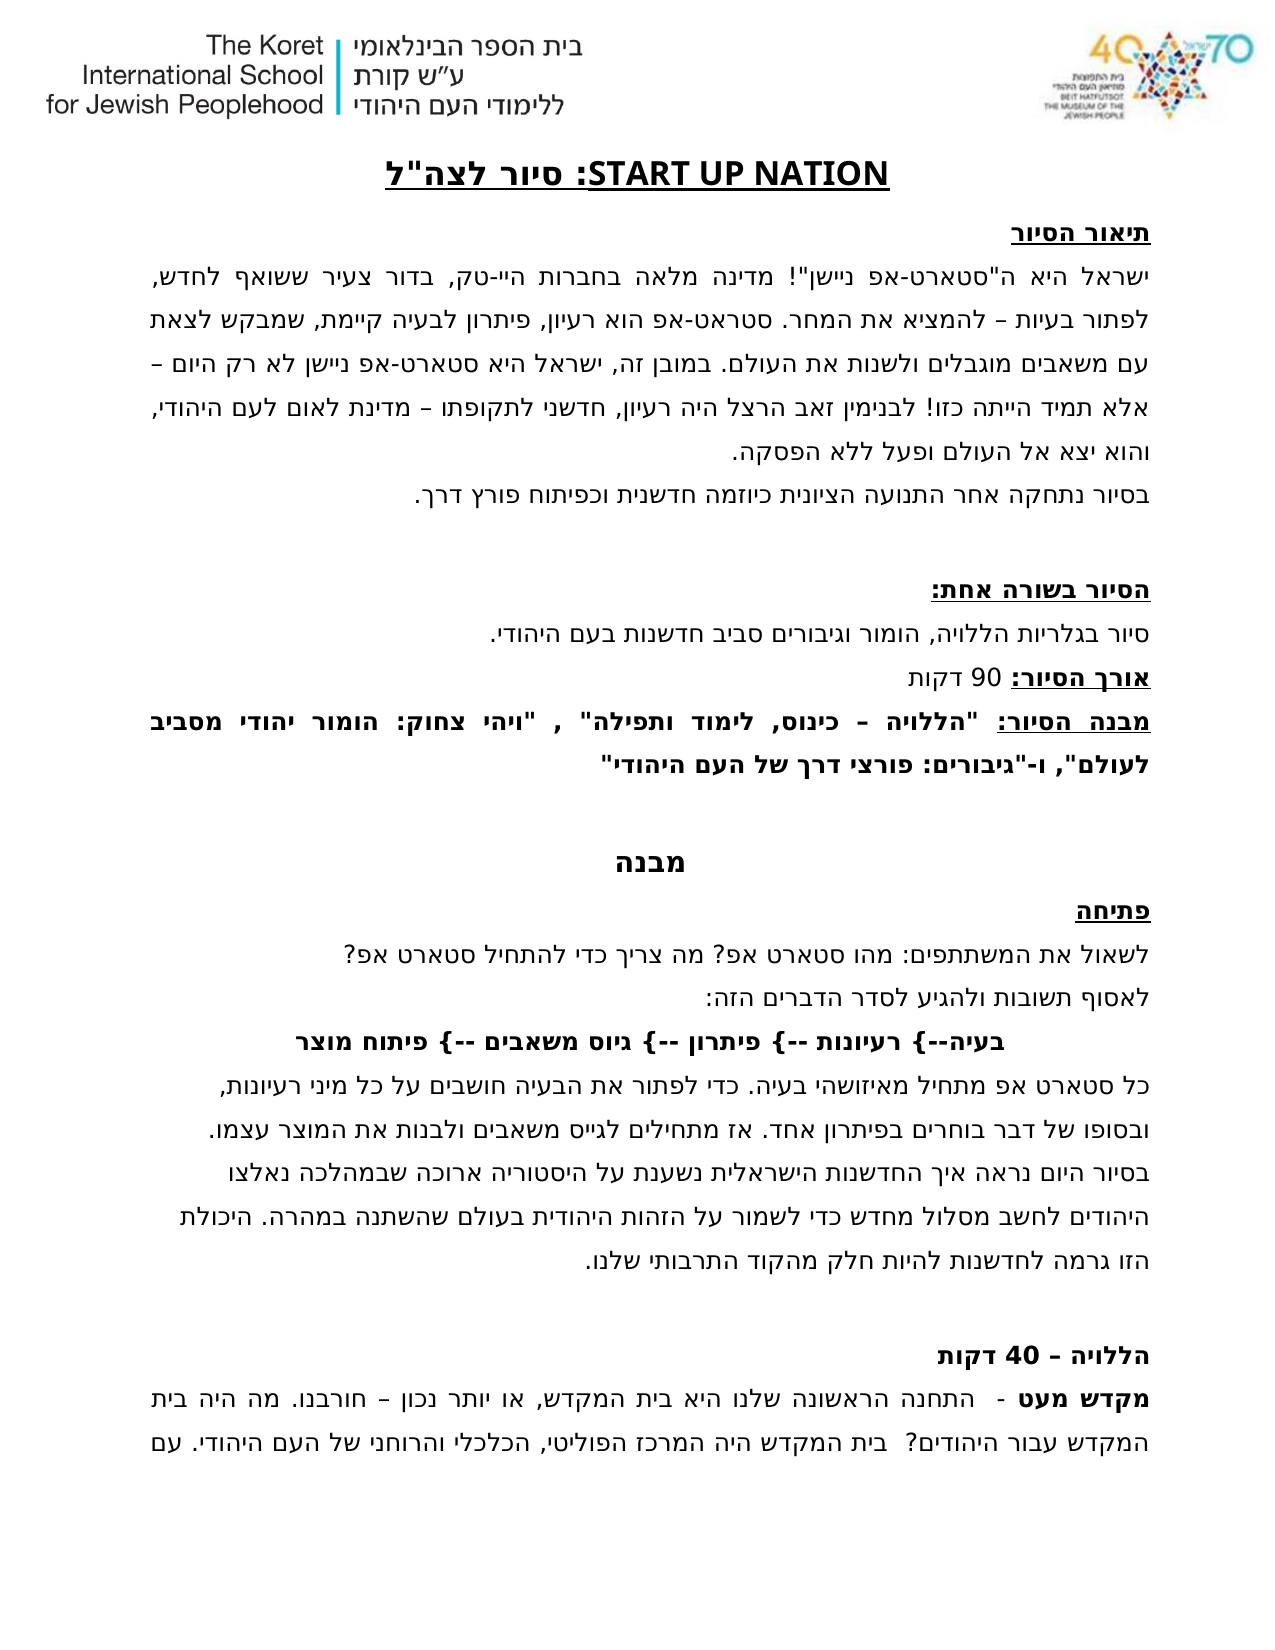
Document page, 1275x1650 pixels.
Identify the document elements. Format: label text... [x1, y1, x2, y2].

list ישראל היא ה"סטארט-אפ ניישן"! מדינה מלאה בחברות היי-טק, בדור צעיר ששואף לחדש, לפתור בעיות – להמציא את המחר. סטראט-אפ הוא רעיון, פיתרון לבעיה קיימת, שמבקש לצאת עם משאבים מוגבלים ולשנות את העולם. במובן זה, ישראל היא סטארט-אפ ניישן לא רק היום – אלא תמיד הייתה כזו! לבנימין זאב הרצל היה רעיון, חדשני לתקופתו – מדינת לאום לעם היהודי, והוא יצא אל העולם ופעל ללא הפסקה. [150, 262, 1150, 466]
picture [19, 10, 598, 142]
text START UP NATION: סיור לצה"ל [150, 150, 1125, 195]
list הסיור בשורה אחת: [150, 575, 1150, 604]
list כל סטארט אפ מתחיל מאיזושהי בעיה. כדי לפתור את הבעיה חושבים על כל מיני רעיונות, ובסופו של דבר בוחרים בפיתרון אחד. אז מתחילים לגייס משאבים ולבנות את המוצר עצמו. בסיור היום נראה איך החדשנות הישראלית נשענת על היסטוריה ארוכה שבמהלכה נאלצו היהודים לחשב מסלול מחדש כדי לשמור על הזהות היהודית בעולם שהשתנה במהרה. היכולת הזו גרמה לחדשנות להיות חלק מהקוד התרבותי שלנו. [150, 1071, 1150, 1275]
list לאסוף תשובות ולהגיע לסדר הדברים הזה: [150, 984, 1150, 1013]
list מבנה הסיור: "הללויה – כינוס, לימוד ותפילה" , "ויהי צחוק: הומור יהודי מסביב לעולם", ו-"גיבורים: פורצי דרך של העם היהודי" [150, 707, 1150, 779]
picture [1015, 2, 1270, 150]
list הללויה – 40 דקות [150, 1341, 1150, 1370]
list אורך הסיור: 90 דקות [150, 663, 1150, 692]
list סיור בגלריות הללויה, הומור וגיבורים סביב חדשנות בעם היהודי. [150, 619, 1150, 648]
text תיאור הסיור [150, 218, 1150, 247]
list בסיור נתחקה אחר התנועה הציונית כיוזמה חדשנית וכפיתוח פורץ דרך. [150, 481, 1150, 510]
list פתיחה לשאול את המשתתפים: מהו סטארט אפ? מה צריך כדי להתחיל סטארט אפ? [150, 896, 1150, 969]
list מבנה [150, 845, 1150, 879]
list בעיה--} רעיונות --} פיתרון --} גיוס משאבים --} פיתוח מוצר [150, 1027, 1150, 1057]
